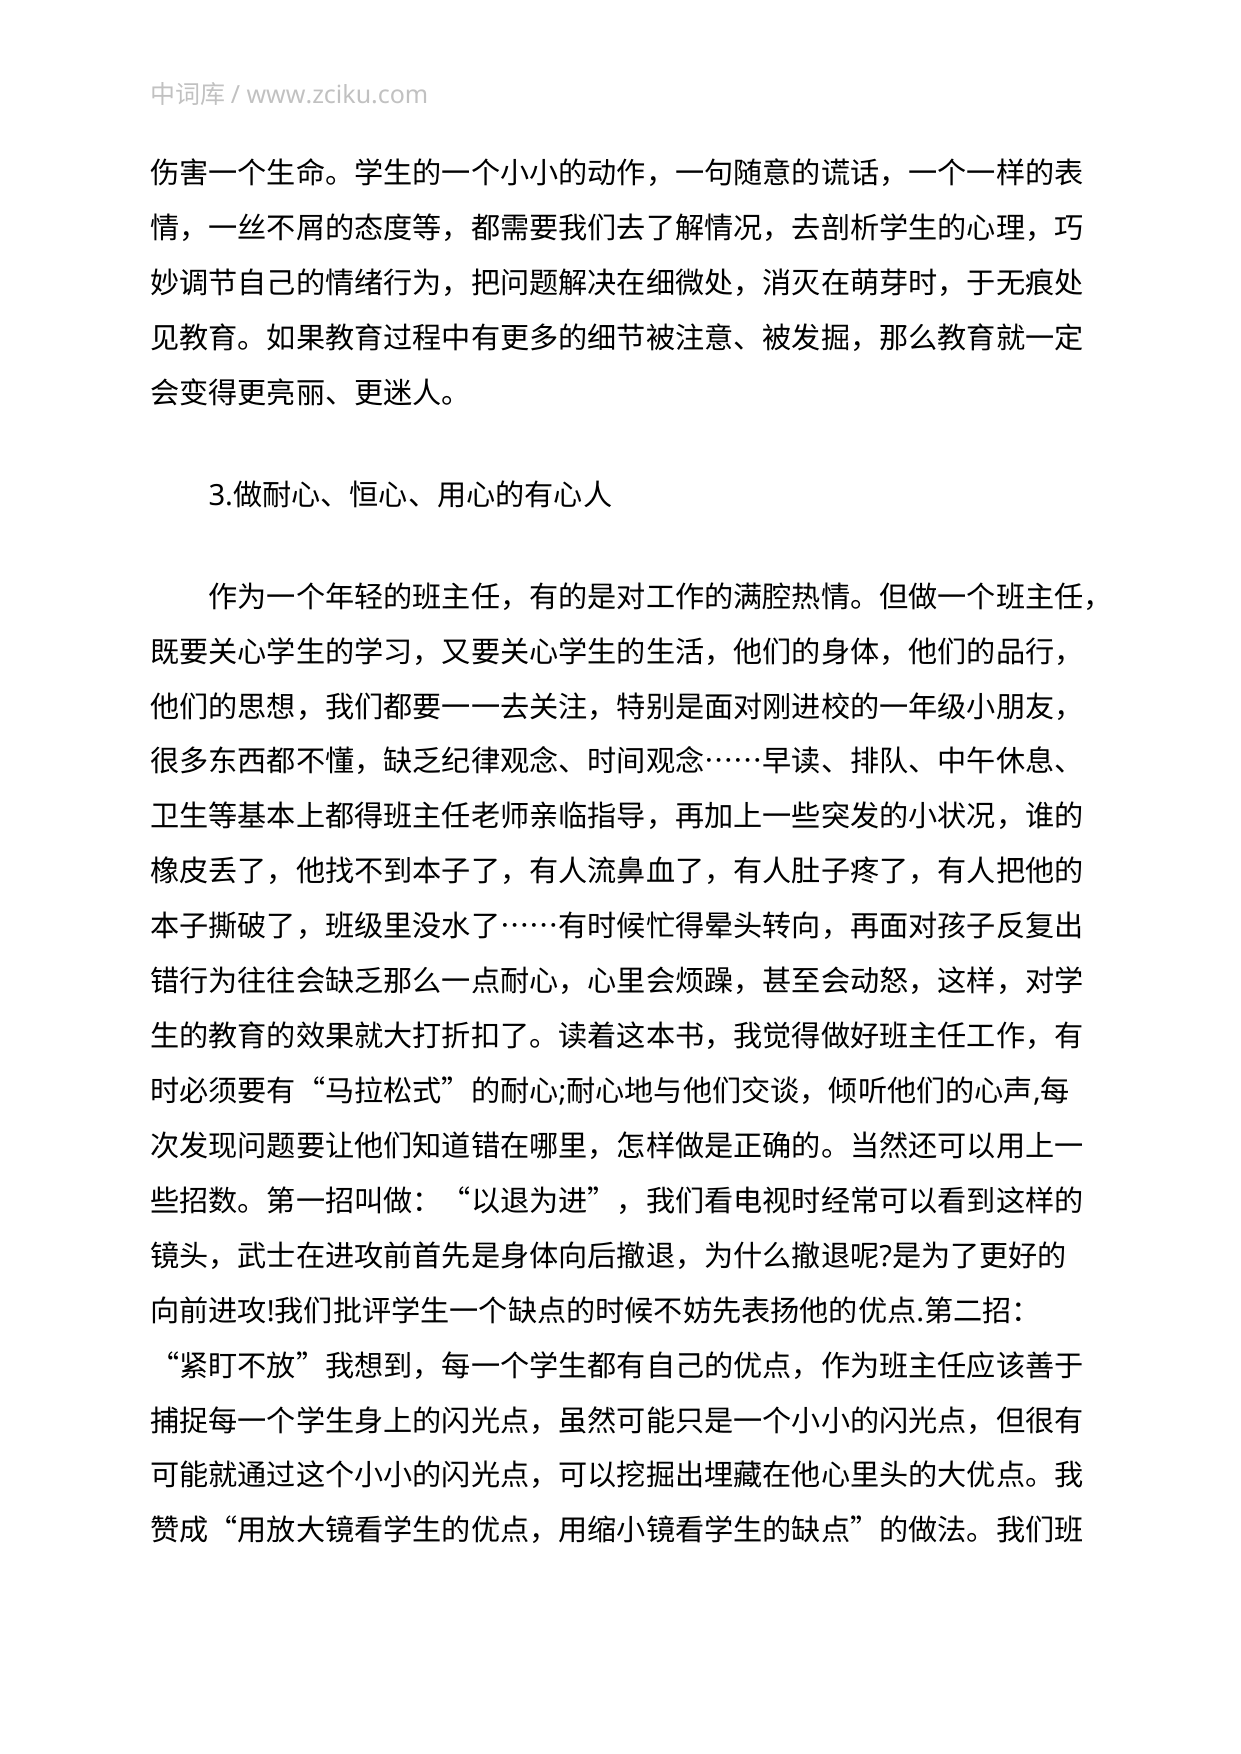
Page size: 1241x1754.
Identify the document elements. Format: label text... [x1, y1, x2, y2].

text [150, 573, 1090, 1549]
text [150, 150, 1090, 412]
text 3.做耐心、恒心、用心的有心人 [150, 471, 1090, 514]
